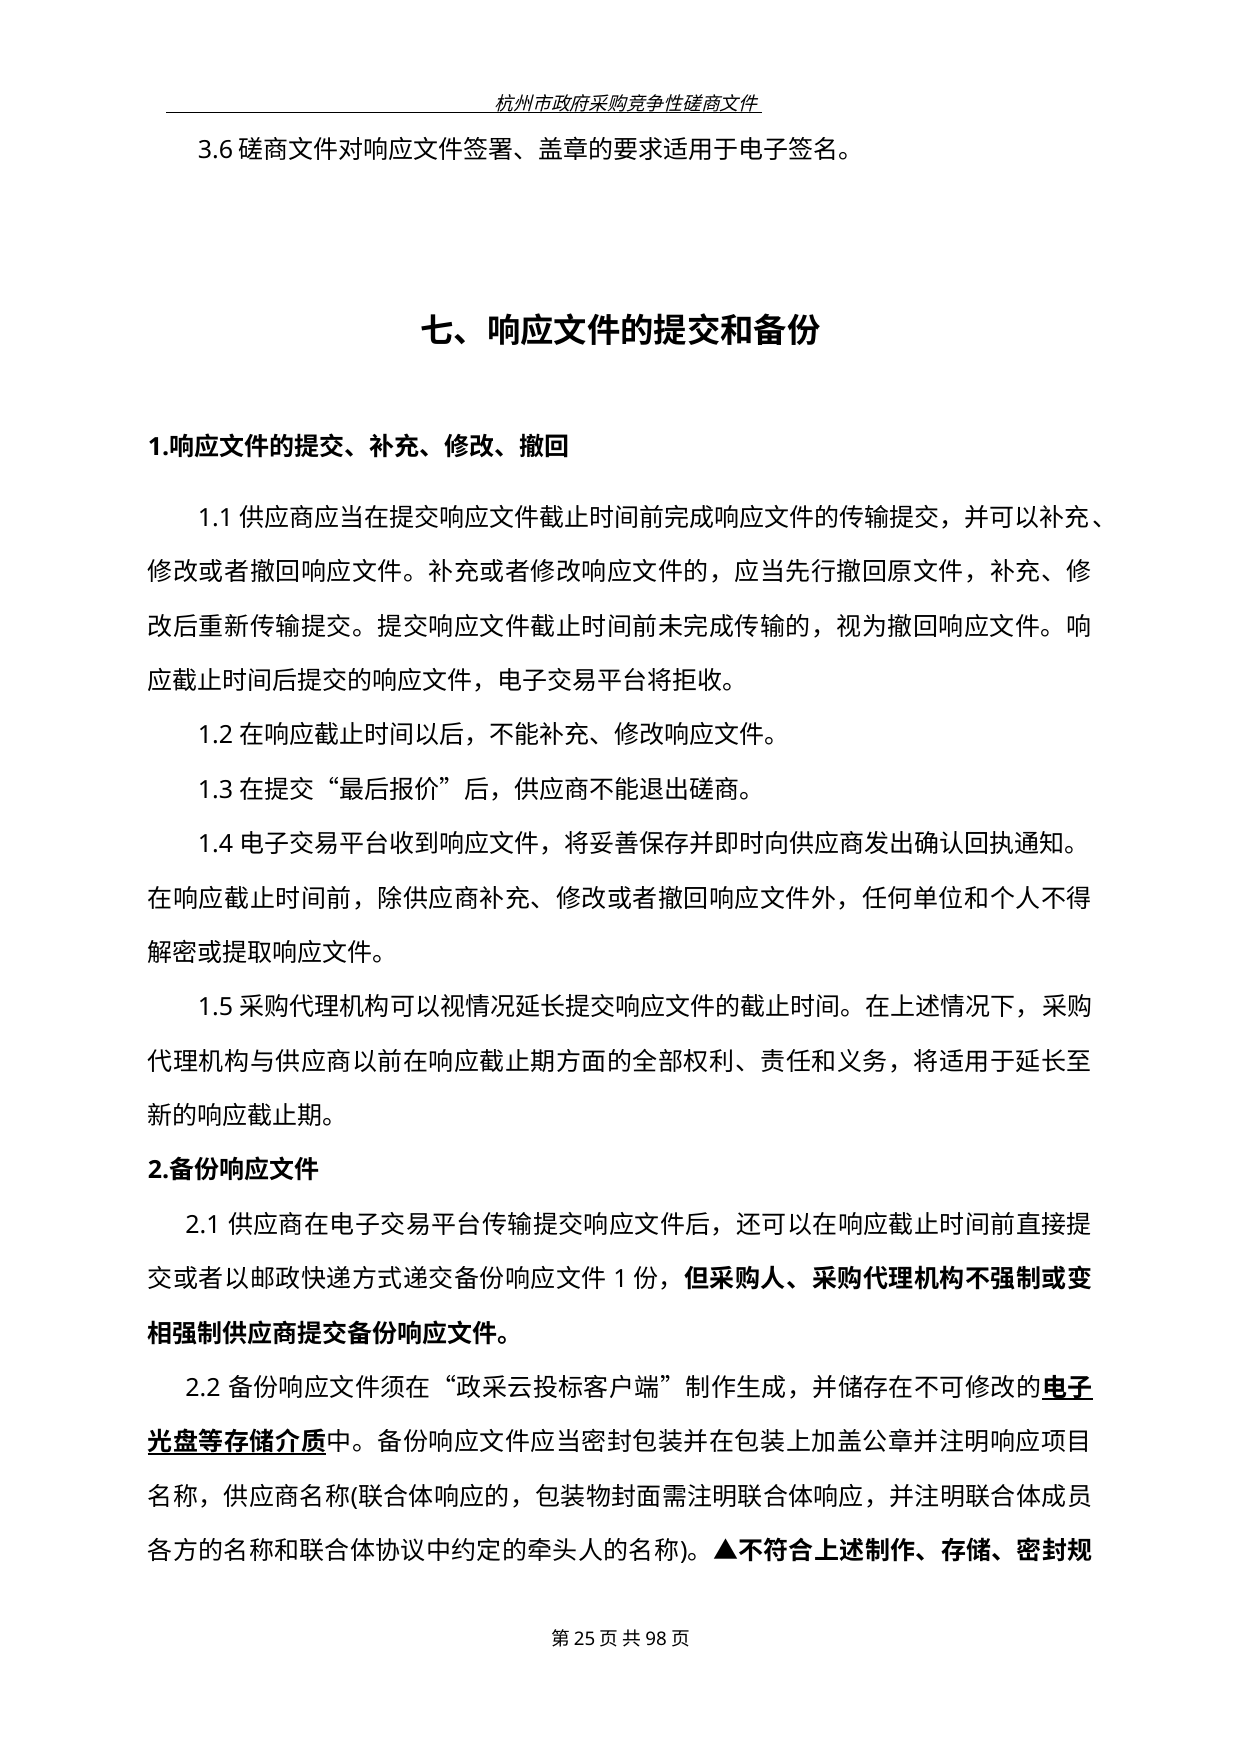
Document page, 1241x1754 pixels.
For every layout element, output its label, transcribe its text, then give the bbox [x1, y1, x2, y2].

text 1.2 在响应截止时间以后，不能补充、修改响应文件。 [148, 715, 1092, 751]
text 七、响应文件的提交和备份 [148, 303, 1092, 352]
text 1.5 采购代理机构可以视情况延长提交响应文件的截止时间。在上述情况下，采购代理机构与供应商以前在响应截止期方面的全部权利、责任和义务，将适用于延长至新的响应截止期。 [148, 987, 1092, 1132]
text 3.6磋商文件对响应文件签署、盖章的要求适用于电子签名。 [148, 130, 1092, 166]
text 1.4 电子交易平台收到响应文件，将妥善保存并即时向供应商发出确认回执通知。在响应截止时间前，除供应商补充、修改或者撤回响应文件外，任何单位和个人不得解密或提取响应文件。 [148, 824, 1092, 969]
text 2.1 供应商在电子交易平台传输提交响应文件后，还可以在响应截止时间前直接提交或者以邮政快递方式递交备份响应文件1份，但采购人、采购代理机构不强制或变相强制供应商提交备份响应文件。 [148, 1204, 1092, 1349]
text 1.响应文件的提交、补充、修改、撤回 [148, 427, 1092, 463]
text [148, 1367, 1092, 1567]
text 1.1 供应商应当在提交响应文件截止时间前完成响应文件的传输提交，并可以补充、修改或者撤回响应文件。补充或者修改响应文件的，应当先行撤回原文件，补充、修改后重新传输提交。提交响应文件截止时间前未完成传输的，视为撤回响应文件。响应截止时间后提交的响应文件，电子交易平台将拒收。 [148, 497, 1092, 697]
text 1.3 在提交“最后报价”后，供应商不能退出磋商。 [148, 769, 1092, 806]
text 2.备份响应文件 [148, 1150, 1092, 1186]
